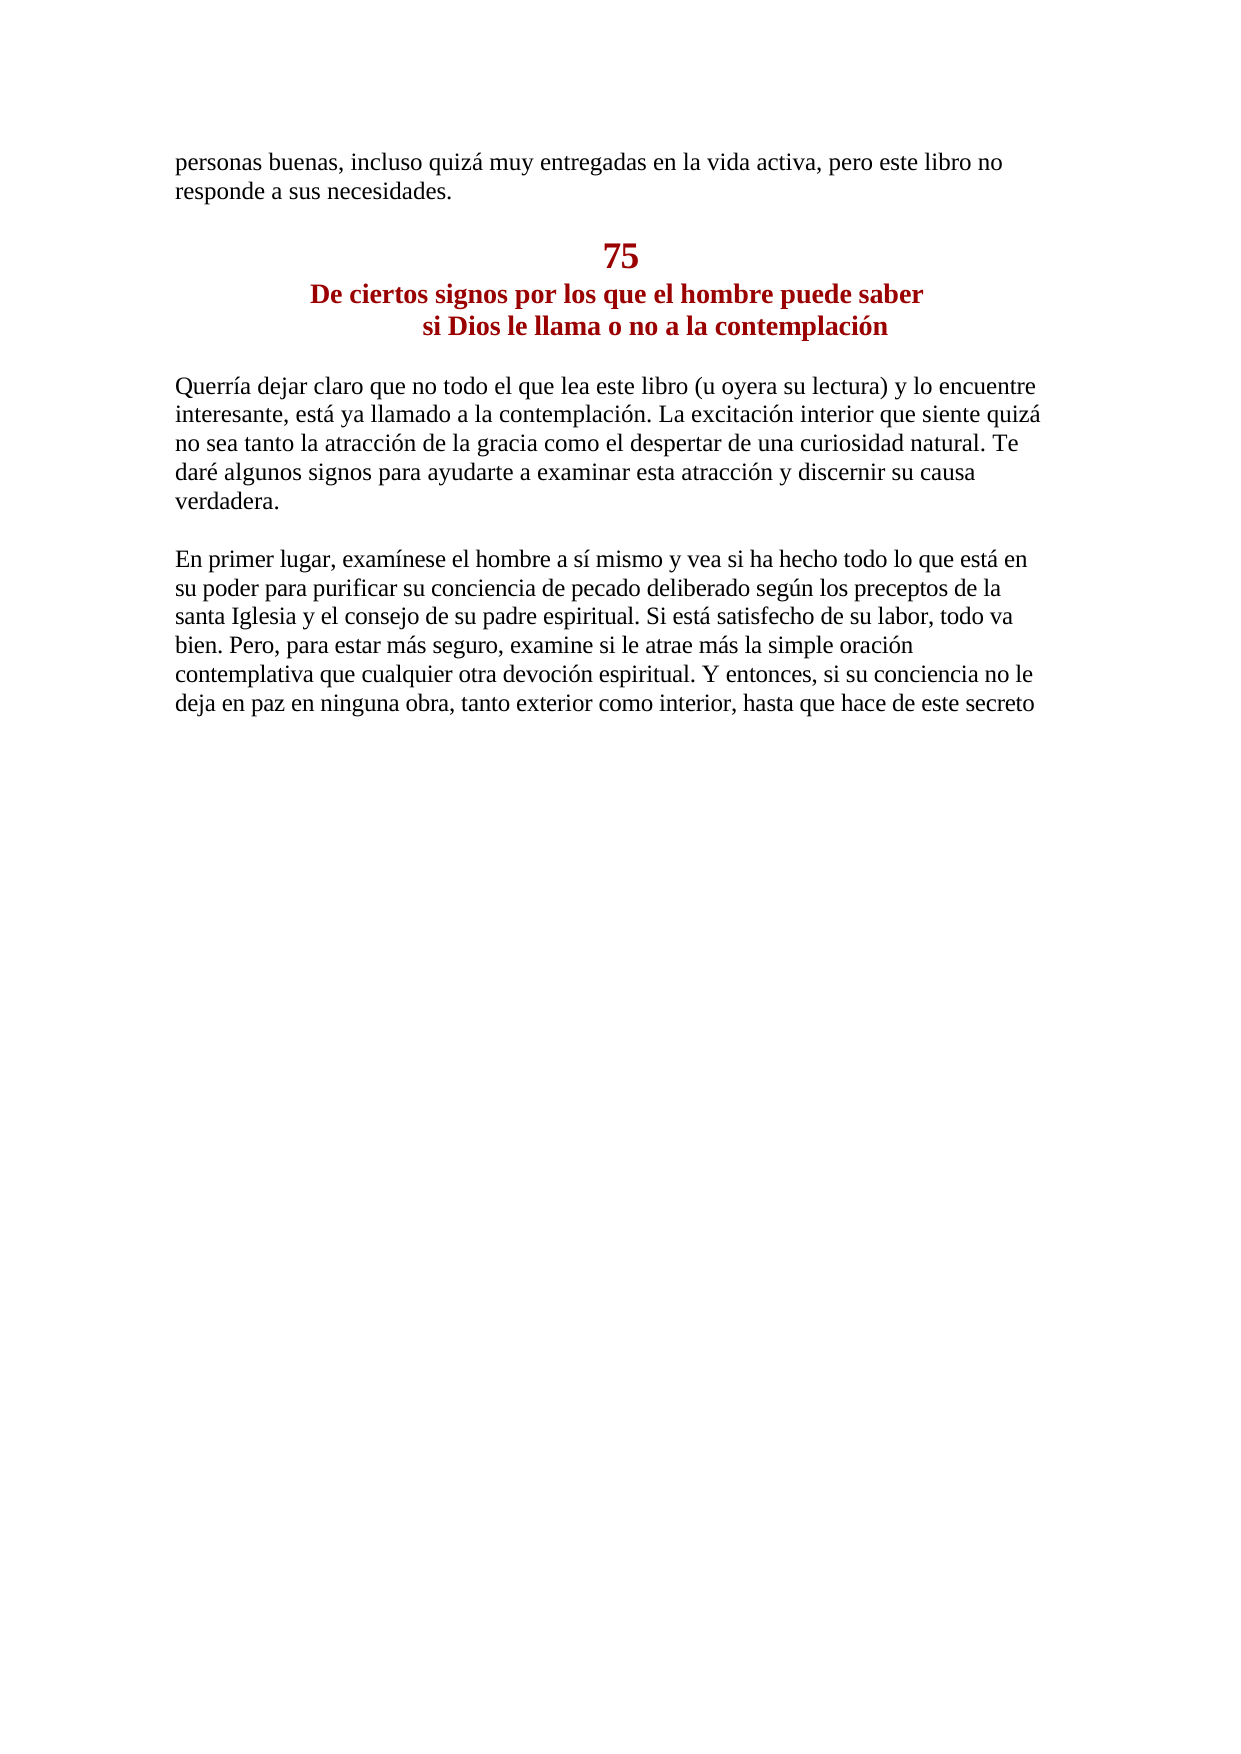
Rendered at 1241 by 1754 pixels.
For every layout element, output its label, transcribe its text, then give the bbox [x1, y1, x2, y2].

text De ciertos signos por los que el hombre puede saber si Dios le llama o no a la contemplación [310, 278, 932, 342]
text Querría dejar claro que no todo el que lea este libro (u oyera su lectura) y lo encuentre interesante, está ya llamado a la contemplación. La excitación interior que siente quizá no sea tanto la atracción de la gracia como el despertar de una curiosidad natural. Te daré algunos signos para ayudarte a examinar esta atracción y discernir su causa verdadera. [175, 371, 1052, 515]
text En primer lugar, examínese el hombre a sí mismo y vea si ha hecho todo lo que está en su poder para purificar su conciencia de pecado deliberado según los preceptos de la santa Iglesia y el consejo de su padre espiritual. Si está satisfecho de su labor, todo va bien. Pero, para estar más seguro, examine si le atrae más la simple oración contemplativa que cualquier otra devoción espiritual. Y entonces, si su conciencia no le deja en paz en ninguna obra, tanto exterior como interior, hasta que hace de este secreto y pequeño amor dirigido a la nube del no-saber su principal preocupación, es señal de que Dios le llama a esta actividad. Pero si faltan estos signos, te aseguro que no llama. [175, 544, 1052, 717]
text 75 [175, 235, 1067, 277]
text No quiero que se apoderen de este libro chismes mundanos, ni halagadores ni esa clase de personas que en todo encuentran reparos, tampoco alcahuetes y entrometidos o simplemente curiosos -educados o no. Nunca me propuse escribir para esta clase de personas ni quiero siquiera que oigan hablar de él. No dudo que algunas de ellas sean personas buenas, incluso quizá muy entregadas en la vida activa, pero este libro no responde a sus necesidades. [175, 148, 1052, 205]
